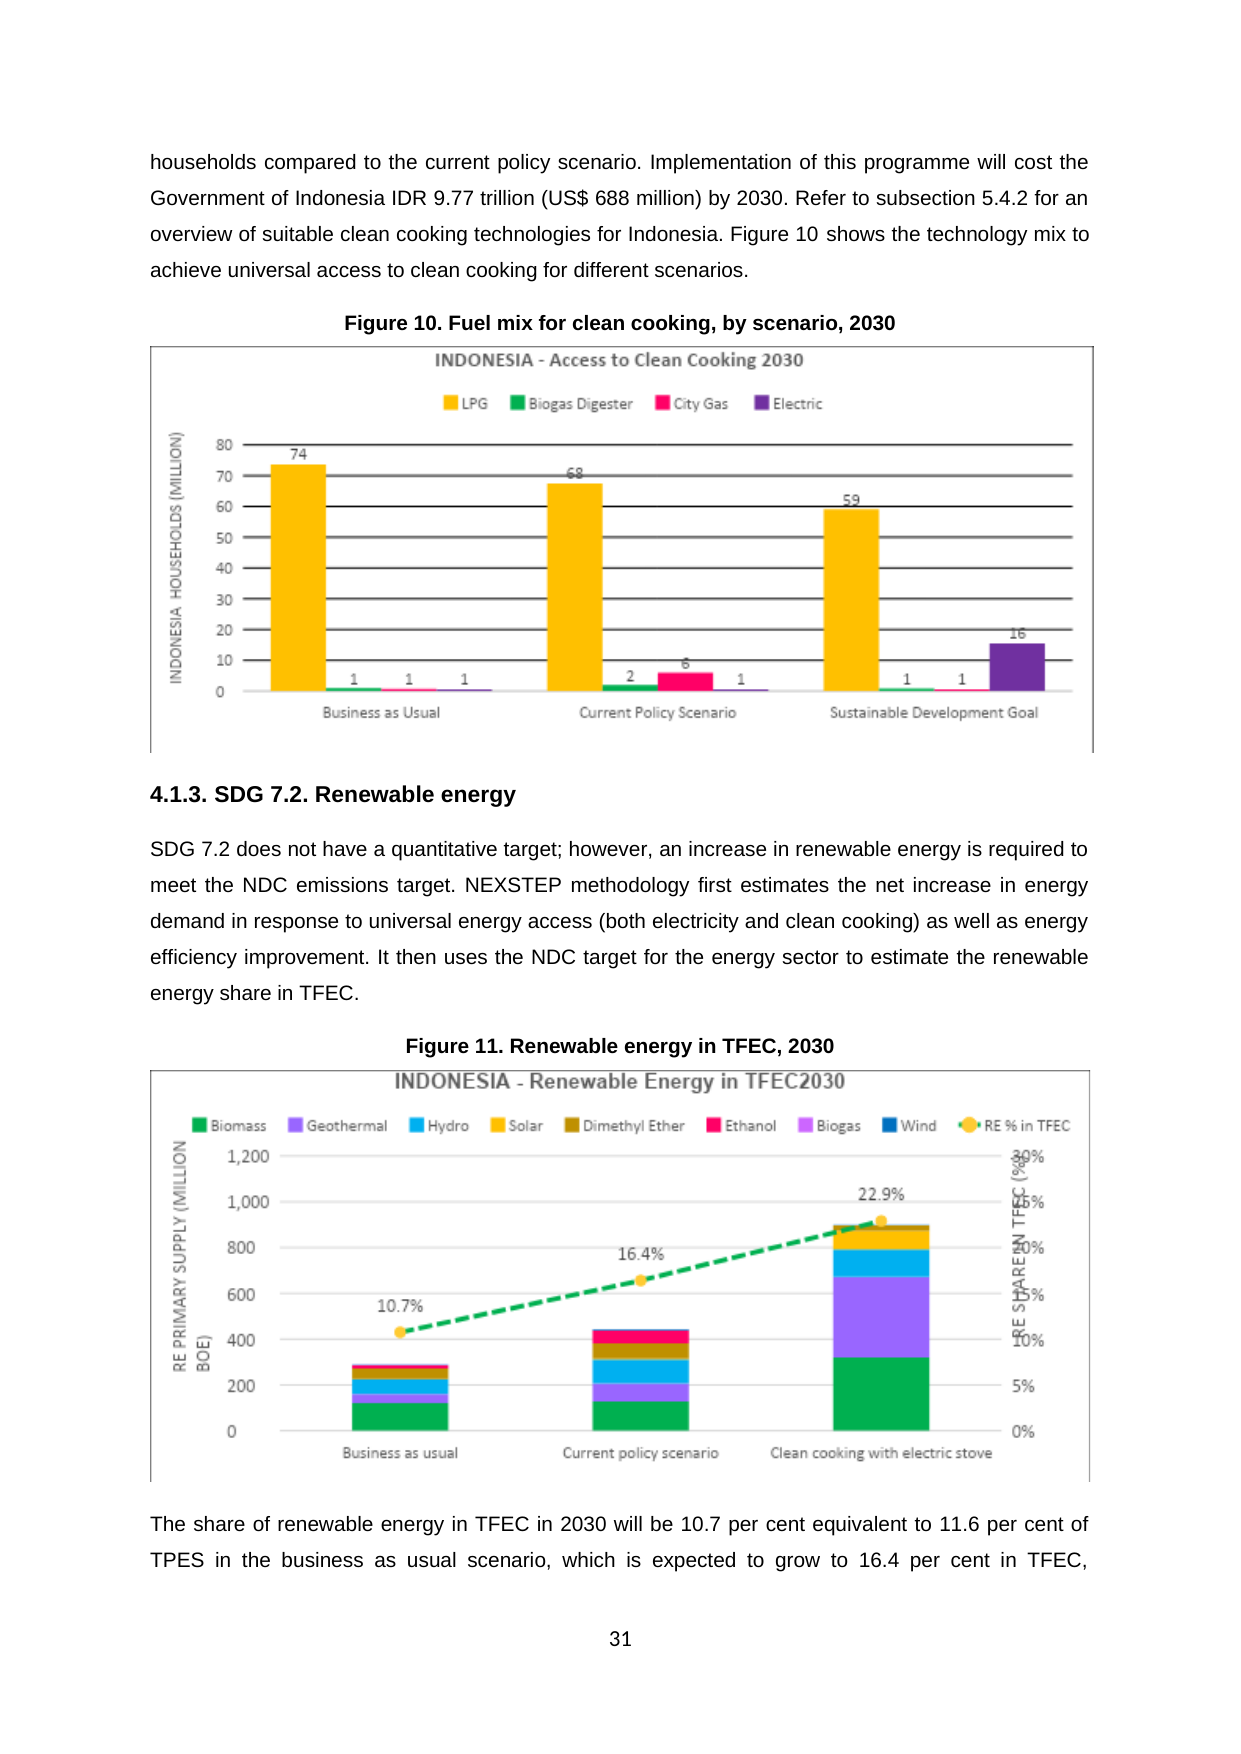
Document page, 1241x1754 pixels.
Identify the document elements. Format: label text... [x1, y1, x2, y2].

text SDG 7.2 does not have a quantitative target; however, an increase in renewable energy is required to meet the NDC emissions target. NEXSTEP methodology first estimates the net increase in energy demand in response to universal energy access (both electricity and clean cooking) as well as energy efficiency improvement. It then uses the NDC target for the energy sector to estimate the renewable energy share in TFEC. [150, 837, 1090, 1005]
text Figure 10. Fuel mix for clean cooking, by scenario, 2030 [150, 310, 1090, 334]
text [150, 150, 1090, 282]
subtitle 4.1.3. SDG 7.2. Renewable energy [150, 781, 1090, 807]
picture [150, 1070, 1091, 1482]
text Figure 11. Renewable energy in TFEC, 2030 [150, 1034, 1090, 1058]
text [150, 1512, 1090, 1572]
picture [150, 346, 1094, 753]
